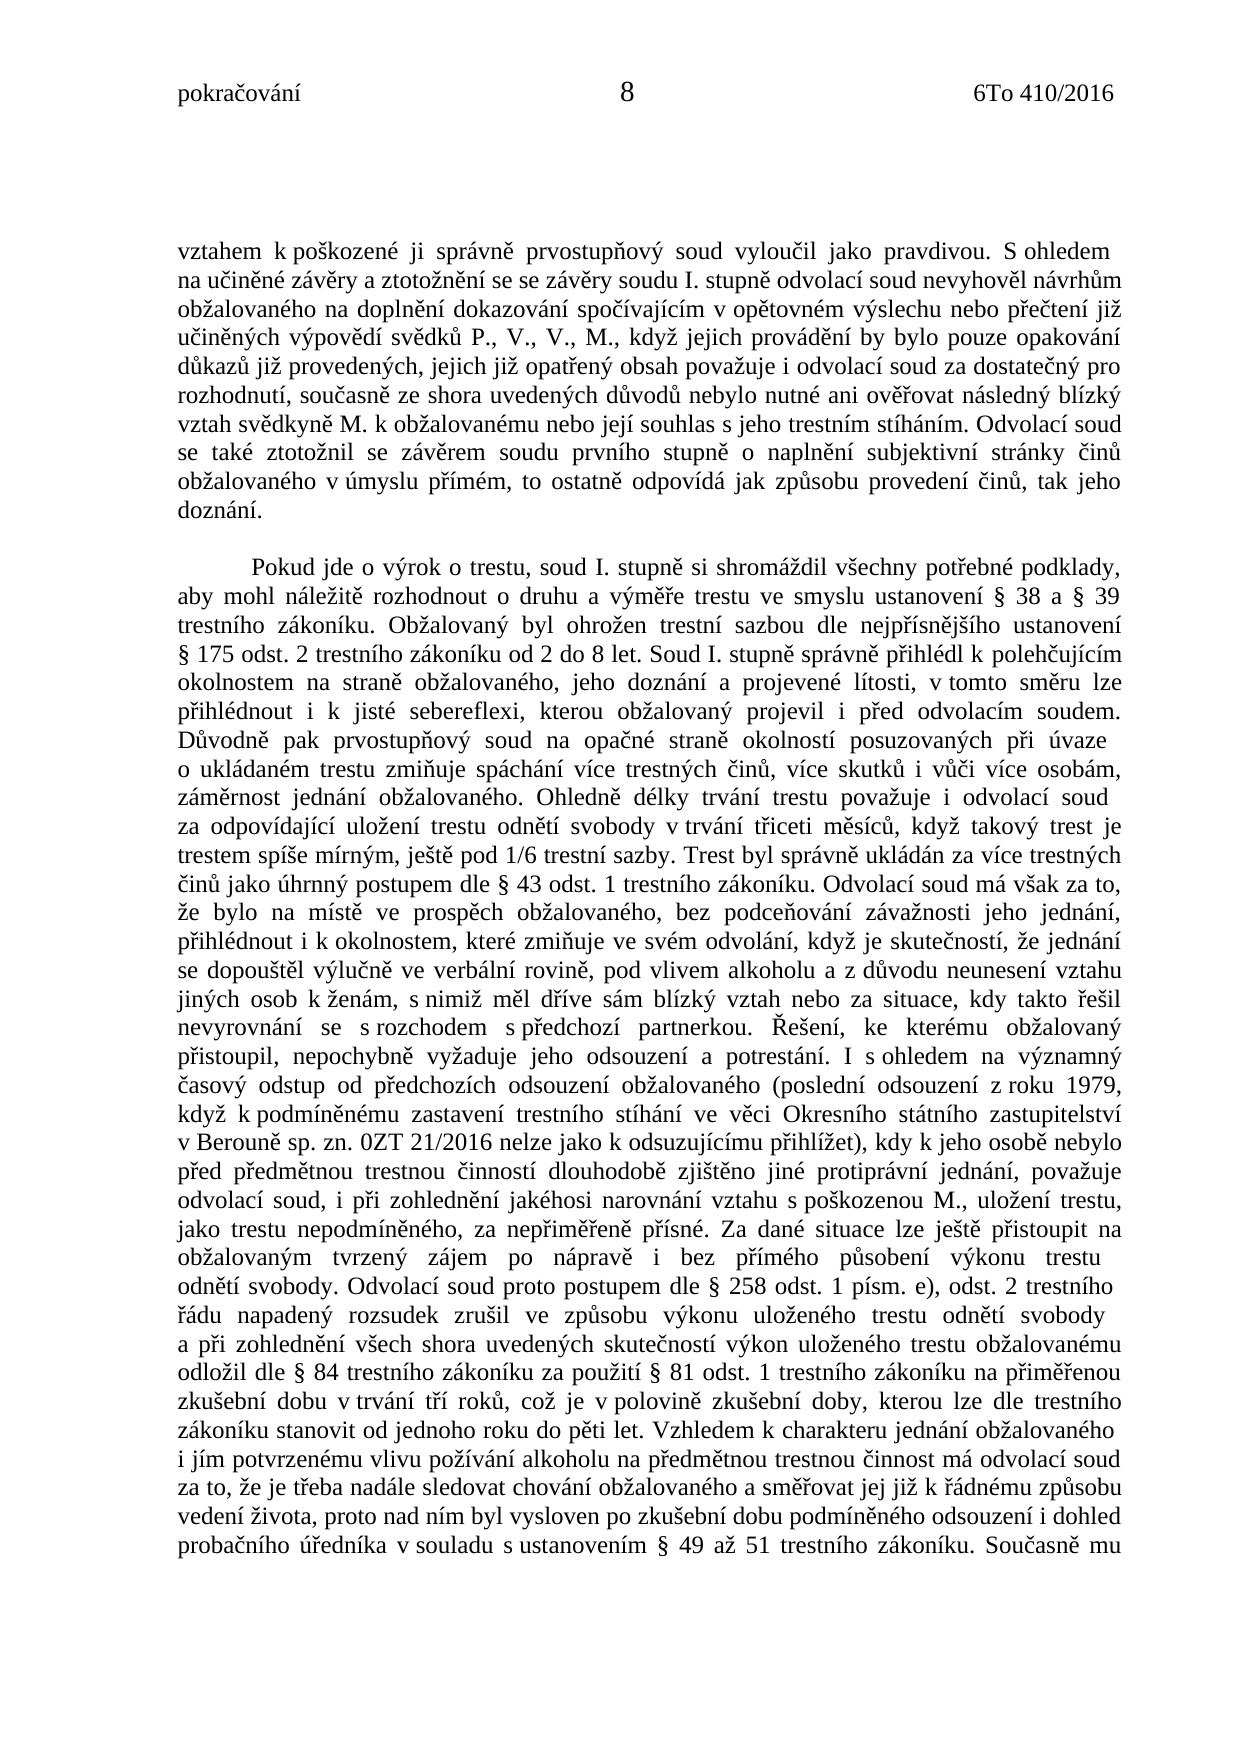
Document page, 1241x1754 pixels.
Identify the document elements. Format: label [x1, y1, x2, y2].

text [177, 236, 1122, 524]
text [177, 552, 1122, 1559]
